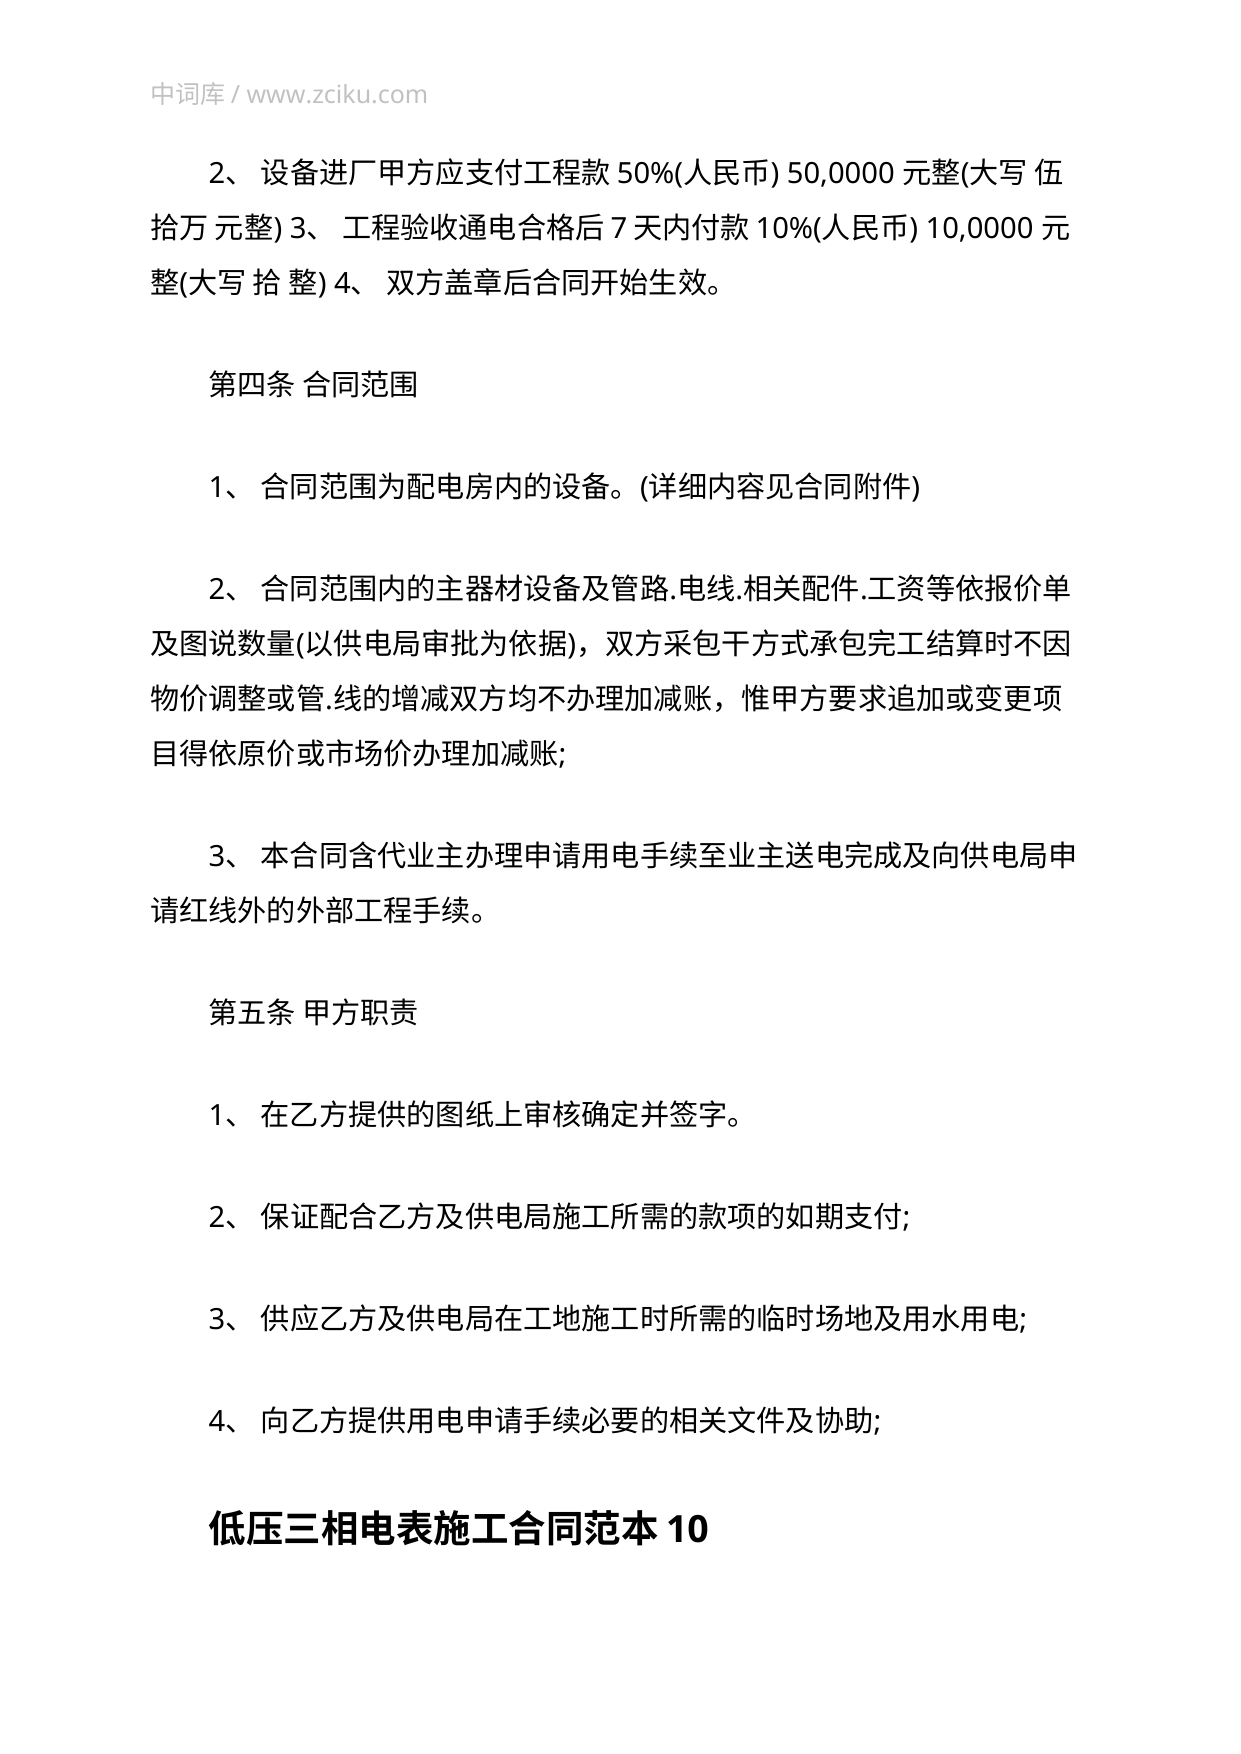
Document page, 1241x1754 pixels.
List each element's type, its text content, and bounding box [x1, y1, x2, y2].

text 2、 合同范围内的主器材设备及管路.电线.相关配件.工资等依报价单及图说数量(以供电局审批为依据)，双方采包干方式承包完工结算时不因物价调整或管.线的增减双方均不办理加减账，惟甲方要求追加或变更项目得依原价或市场价办理加减账; [150, 566, 1090, 773]
text 2、 设备进厂甲方应支付工程款50%(人民币) 50,0000 元整(大写 伍拾万 元整) 3、 工程验收通电合格后7天内付款10%(人民币) 10,0000 元整(大写 拾 整) 4、 双方盖章后合同开始生效。 [150, 150, 1090, 302]
text 低压三相电表施工合同范本10 [150, 1499, 1090, 1554]
text 第五条 甲方职责 [150, 989, 1090, 1032]
text 3、 供应乙方及供电局在工地施工时所需的临时场地及用水用电; [150, 1295, 1090, 1338]
text 2、 保证配合乙方及供电局施工所需的款项的如期支付; [150, 1193, 1090, 1236]
text 1、 合同范围为配电房内的设备。(详细内容见合同附件) [150, 464, 1090, 506]
text 3、 本合同含代业主办理申请用电手续至业主送电完成及向供电局申请红线外的外部工程手续。 [150, 833, 1090, 930]
text 1、 在乙方提供的图纸上审核确定并签字。 [150, 1091, 1090, 1134]
text 4、 向乙方提供用电申请手续必要的相关文件及协助; [150, 1397, 1090, 1439]
text 第四条 合同范围 [150, 362, 1090, 404]
